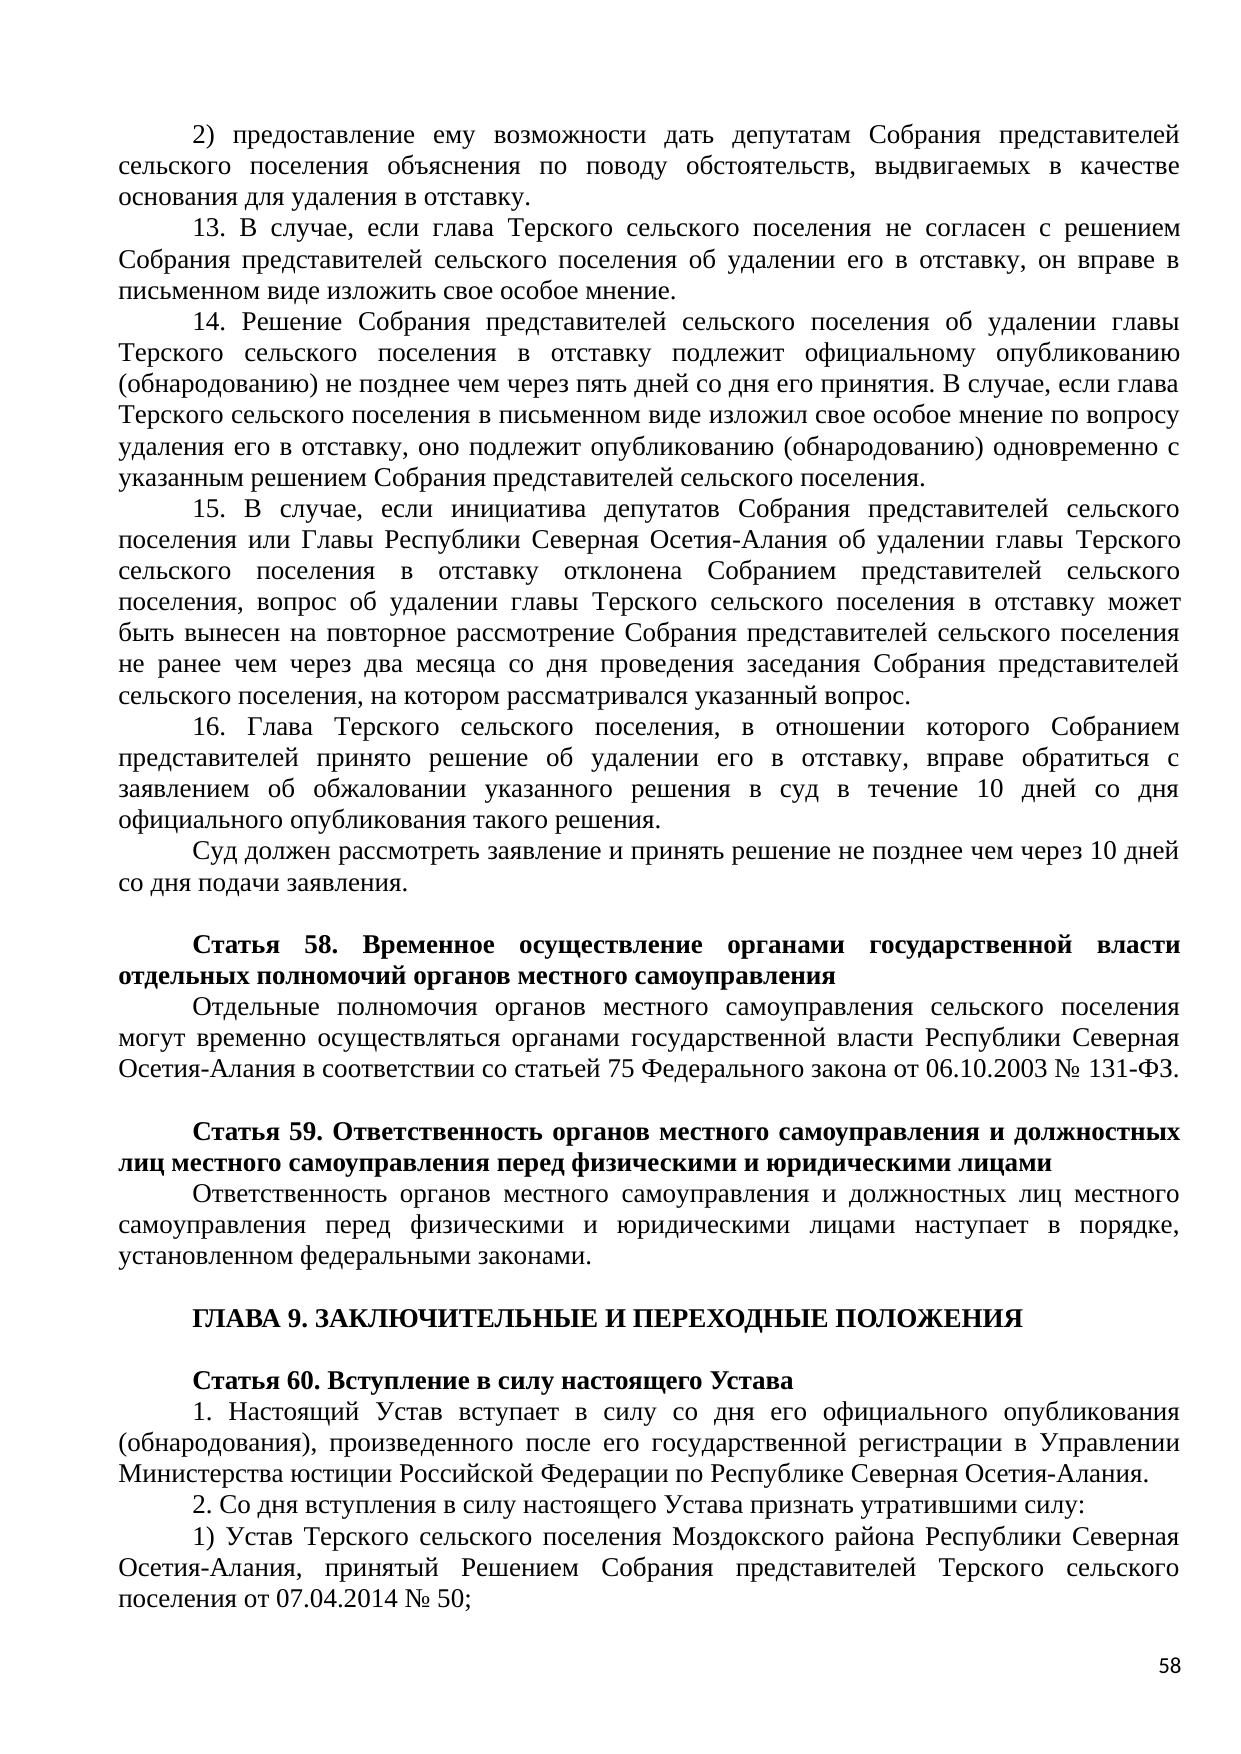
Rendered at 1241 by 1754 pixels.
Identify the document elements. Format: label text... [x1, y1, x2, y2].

text 2) предоставление ему возможности дать депутатам Собрания представителей сельского поселения объяснения по поводу обстоятельств, выдвигаемых в качестве основания для удаления в отставку. [118, 118, 1181, 212]
text 1. Настоящий Устав вступает в силу со дня его официального опубликования (обнародования), произведенного после его государственной регистрации в Управлении Министерства юстиции Российской Федерации по Республике Северная Осетия-Алания. [118, 1395, 1181, 1488]
subtitle Статья 58. Временное осуществление органами государственной власти отдельных полномочий органов местного самоуправления [118, 928, 1181, 990]
text Отдельные полномочия органов местного самоуправления сельского поселения могут временно осуществляться органами государственной власти Республики Северная Осетия-Алания в соответствии со статьей 75 Федерального закона от 06.10.2003 № 131-ФЗ. [118, 990, 1181, 1084]
text Суд должен рассмотреть заявление и принять решение не позднее чем через 10 дней со дня подачи заявления. [118, 834, 1181, 897]
text 2. Со дня вступления в силу настоящего Устава признать утратившими силу: [118, 1488, 1181, 1520]
text 1) Устав Терского сельского поселения Моздокского района Республики Северная Осетия-Алания, принятый Решением Собрания представителей Терского сельского поселения от 07.04.2014 № 50; [118, 1520, 1181, 1613]
text 14. Решение Собрания представителей сельского поселения об удалении главы Терского сельского поселения в отставку подлежит официальному опубликованию (обнародованию) не позднее чем через пять дней со дня его принятия. В случае, если глава Терского сельского поселения в письменном виде изложил свое особое мнение по вопросу удаления его в отставку, оно подлежит опубликованию (обнародованию) одновременно с указанным решением Собрания представителей сельского поселения. [118, 305, 1181, 492]
text Ответственность органов местного самоуправления и должностных лиц местного самоуправления перед физическими и юридическими лицами наступает в порядке, установленном федеральными законами. [118, 1177, 1181, 1271]
text 15. В случае, если инициатива депутатов Собрания представителей сельского поселения или Главы Республики Северная Осетия-Алания об удалении главы Терского сельского поселения в отставку отклонена Собранием представителей сельского поселения, вопрос об удалении главы Терского сельского поселения в отставку может быть вынесен на повторное рассмотрение Собрания представителей сельского поселения не ранее чем через два месяца со дня проведения заседания Собрания представителей сельского поселения, на котором рассматривался указанный вопрос. [118, 492, 1181, 710]
subtitle Статья 59. Ответственность органов местного самоуправления и должностных лиц местного самоуправления перед физическими и юридическими лицами [118, 1115, 1181, 1177]
subtitle Статья 60. Вступление в силу настоящего Устава [118, 1364, 1181, 1395]
subtitle ГЛАВА 9. ЗАКЛЮЧИТЕЛЬНЫЕ И ПЕРЕХОДНЫЕ ПОЛОЖЕНИЯ [118, 1302, 1181, 1333]
text 13. В случае, если глава Терского сельского поселения не согласен с решением Собрания представителей сельского поселения об удалении его в отставку, он вправе в письменном виде изложить свое особое мнение. [118, 212, 1181, 305]
text 16. Глава Терского сельского поселения, в отношении которого Собранием представителей принято решение об удалении его в отставку, вправе обратиться с заявлением об обжаловании указанного решения в суд в течение 10 дней со дня официального опубликования такого решения. [118, 710, 1181, 834]
